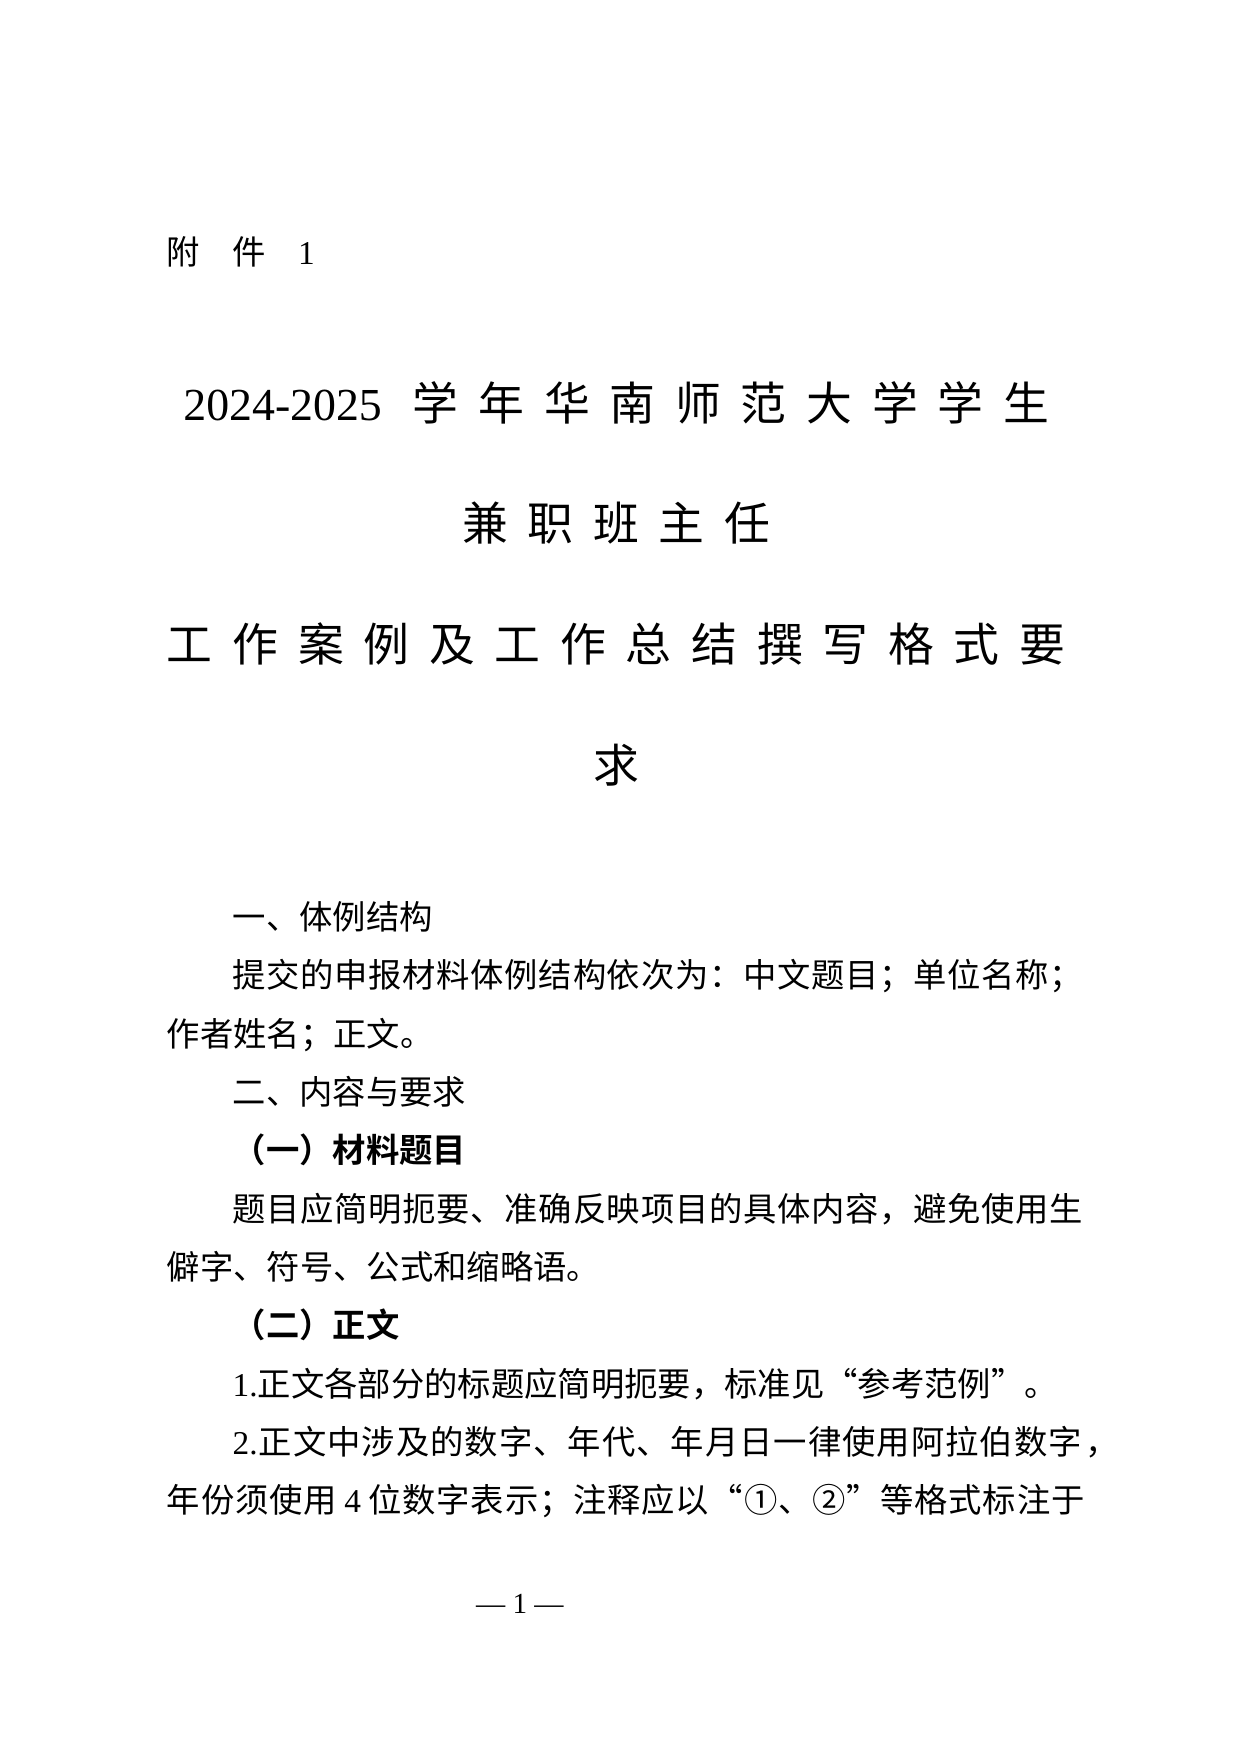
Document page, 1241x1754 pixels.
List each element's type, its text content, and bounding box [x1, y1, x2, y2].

text 题目应简明扼要、准确反映项目的具体内容，避免使用生僻字、符号、公式和缩略语。 [167, 1174, 1085, 1291]
text 二、内容与要求 [167, 1058, 1085, 1116]
text （二）正文 [167, 1291, 1085, 1349]
text 提交的申报材料体例结构依次为：中文题目；单位名称；作者姓名；正文。 [167, 941, 1085, 1058]
text 一、体例结构 [167, 883, 1085, 941]
text 2024-2025学年华南师范大学学生兼职班主任 [167, 340, 1085, 581]
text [167, 1408, 1085, 1524]
text （一）材料题目 [167, 1116, 1085, 1174]
text 1.正文各部分的标题应简明扼要，标准见“参考范例”。 [167, 1349, 1085, 1408]
text 工作案例及工作总结撰写格式要求 [167, 581, 1085, 822]
text 附件1 [167, 219, 1085, 280]
